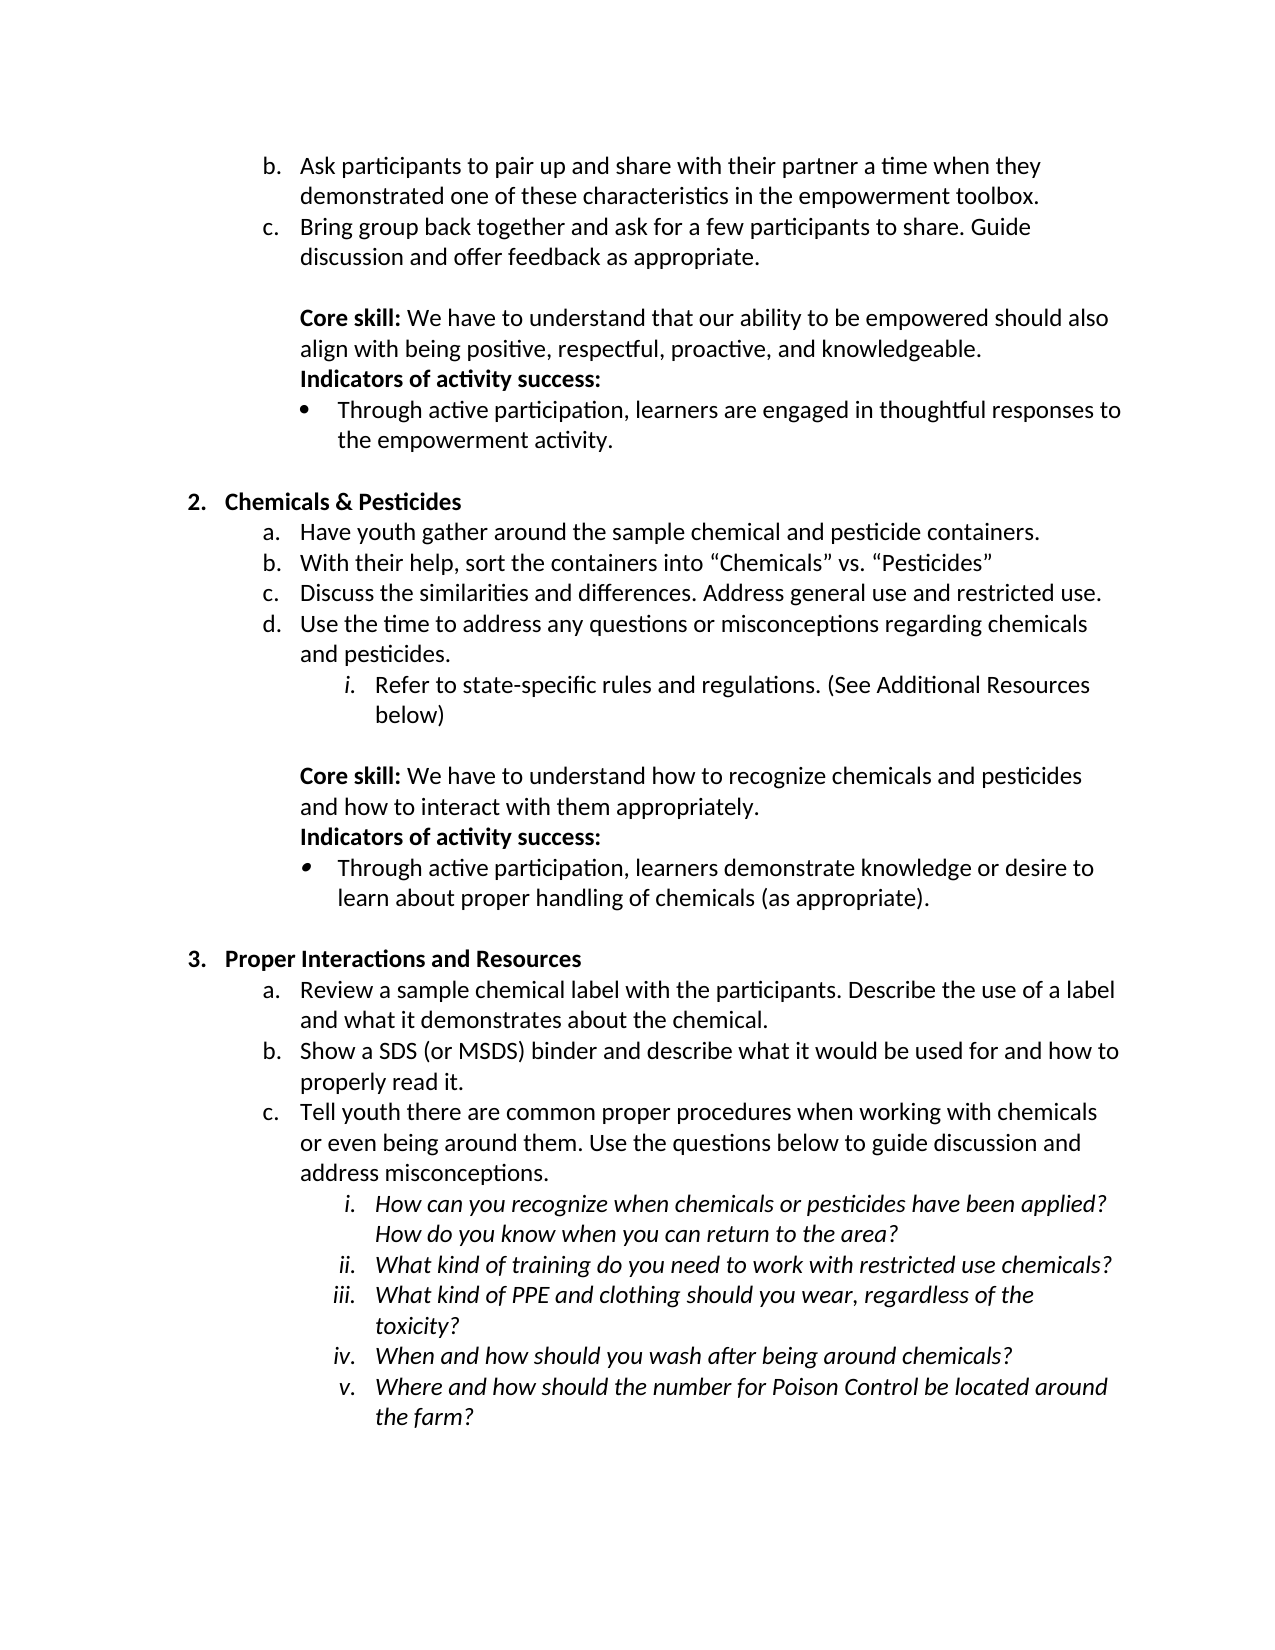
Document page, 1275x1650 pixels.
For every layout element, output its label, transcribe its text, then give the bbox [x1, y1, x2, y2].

list Use the time to address any questions or misconceptions regarding chemicals and pesticides. [262, 608, 1125, 669]
list Bring group back together and ask for a few participants to share. Guide discussion and offer feedback as appropriate. [262, 211, 1125, 272]
text Core skill: We have to understand how to recognize chemicals and pesticides and how to interact with them appropriately. [300, 760, 1125, 821]
list Through active participation, learners demonstrate knowledge or desire to learn about proper handling of chemicals (as appropriate). [300, 852, 1125, 913]
list How can you recognize when chemicals or pesticides have been applied? How do you know when you can return to the area? [356, 1188, 1125, 1249]
list With their help, sort the containers into “Chemicals” vs. “Pesticides” [262, 547, 1125, 577]
list What kind of training do you need to work with restricted use chemicals? [356, 1249, 1125, 1279]
list Review a sample chemical label with the participants. Describe the use of a label and what it demonstrates about the chemical. [262, 974, 1125, 1035]
text Indicators of activity success: [150, 821, 1125, 852]
list Where and how should the number for Poison Control be located around the farm? [356, 1371, 1125, 1432]
list When and how should you wash after being around chemicals? [356, 1340, 1125, 1371]
list Chemicals & Pesticides [187, 486, 1125, 516]
list Have youth gather around the sample chemical and pesticide containers. [262, 516, 1125, 547]
list Through active participation, learners are engaged in thoughtful responses to the empowerment activity. [300, 394, 1125, 455]
text Core skill: We have to understand that our ability to be empowered should also align with being positive, respectful, proactive, and knowledgeable. [300, 303, 1125, 364]
text Indicators of activity success: [262, 364, 1125, 394]
list Ask participants to pair up and share with their partner a time when they demonstrated one of these characteristics in the empowerment toolbox. [262, 150, 1125, 211]
list Show a SDS (or MSDS) binder and describe what it would be used for and how to properly read it. [262, 1035, 1125, 1096]
list Tell youth there are common proper procedures when working with chemicals or even being around them. Use the questions below to guide discussion and address misconceptions. [262, 1096, 1125, 1188]
list What kind of PPE and clothing should you wear, regardless of the toxicity? [356, 1279, 1125, 1340]
list Proper Interactions and Resources [187, 943, 1125, 974]
list Refer to state-specific rules and regulations. (See Additional Resources below) [356, 669, 1125, 730]
list Discuss the similarities and differences. Address general use and restricted use. [262, 577, 1125, 608]
